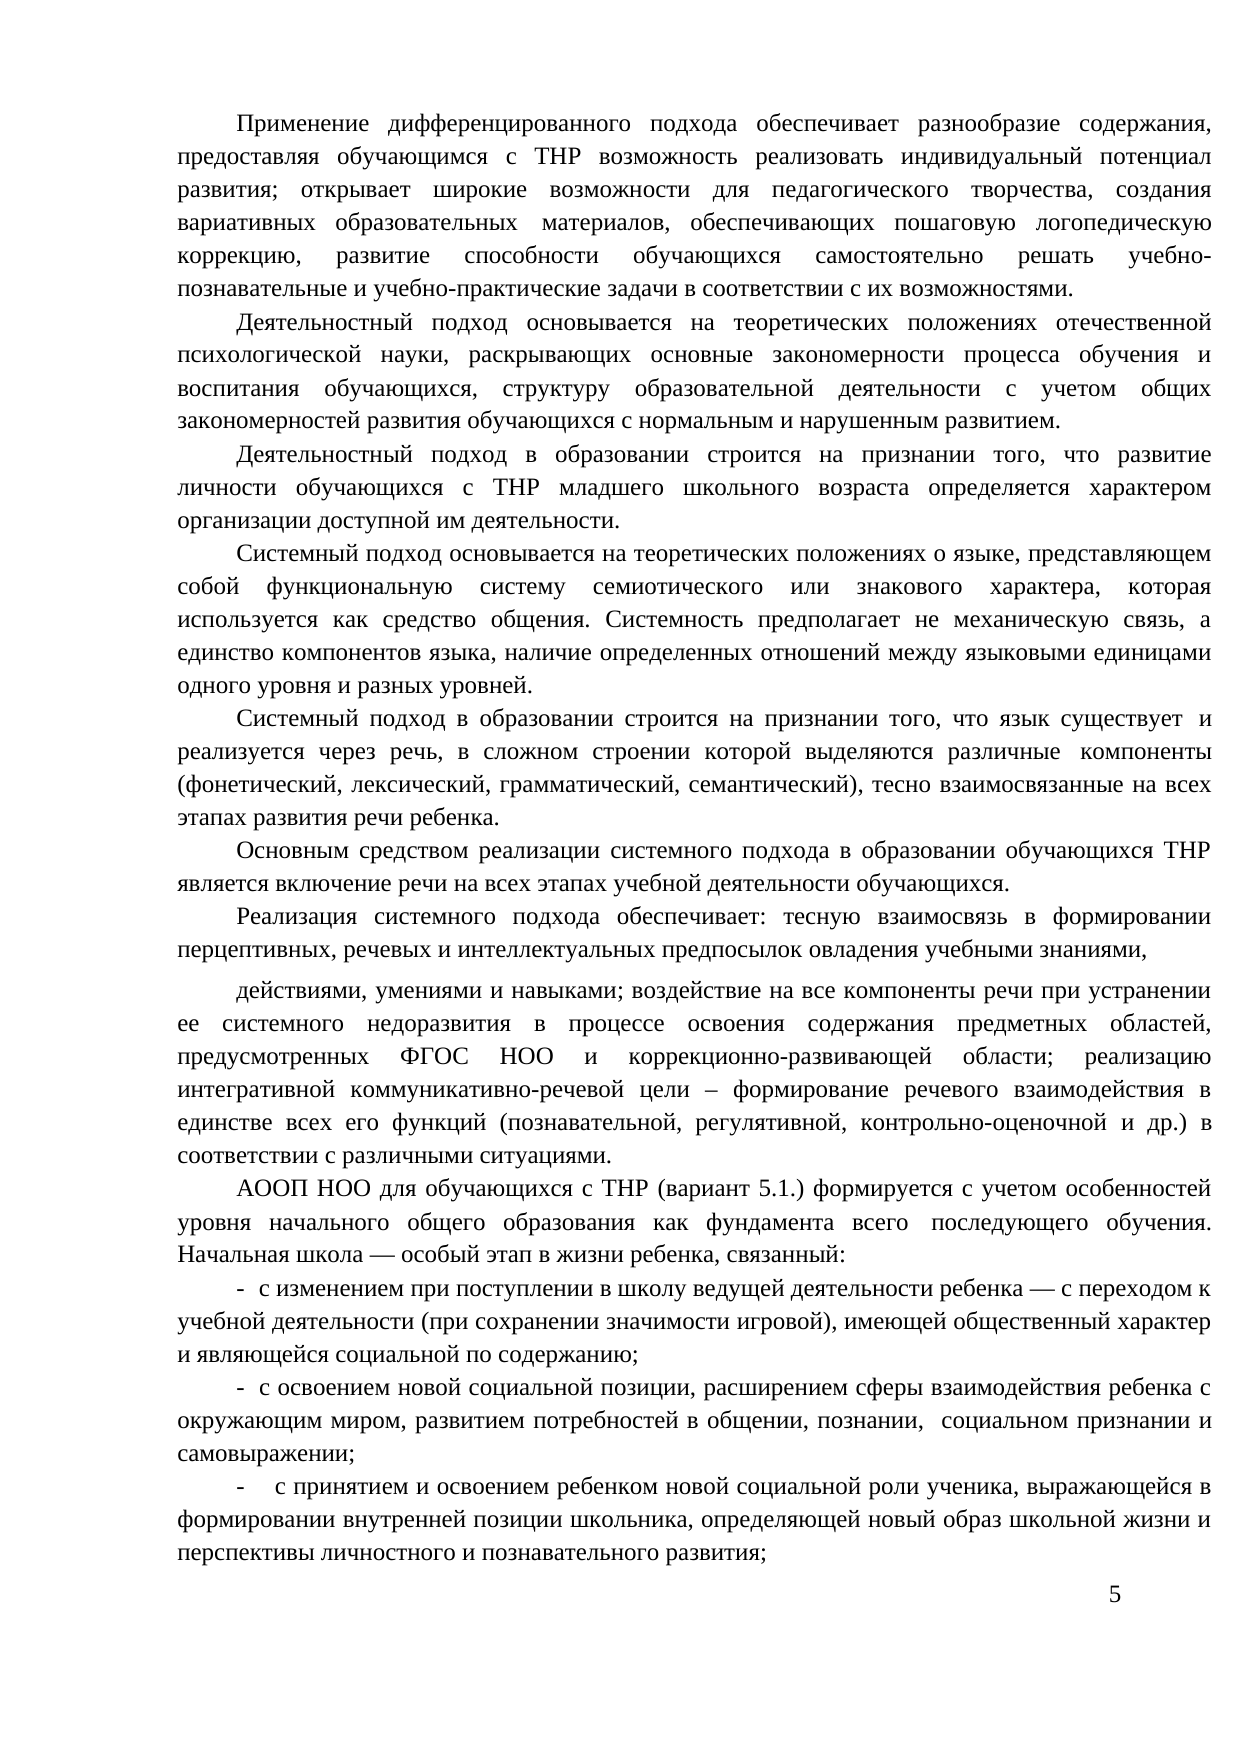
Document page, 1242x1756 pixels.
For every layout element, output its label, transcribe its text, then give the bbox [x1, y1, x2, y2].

text Реализация системного подхода обеспечивает: тесную взаимосвязь в формировании перцептивных, речевых и интеллектуальных предпосылок овладения учебными знаниями, [177, 901, 1212, 963]
list с освоением новой социальной позиции, расширением сферы взаимодействия ребенка с окружающим миром, развитием потребностей в общении, познании, социальном признании и самовыражении; [177, 1372, 1212, 1467]
text Системный подход в образовании строится на признании того, что язык существует и реализуется через речь, в сложном строении которой выделяются различные компоненты (фонетический, лексический, грамматический, семантический), тесно взаимосвязанные на всех этапах развития речи ребенка. [177, 703, 1212, 831]
text Деятельностный подход в образовании строится на признании того, что развитие личности обучающихся с ТНР младшего школьного возраста определяется характером организации доступной им деятельности. [177, 439, 1212, 533]
text Основным средством реализации системного подхода в образовании обучающихся ТНР является включение речи на всех этапах учебной деятельности обучающихся. [177, 835, 1212, 897]
text Применение дифференцированного подхода обеспечивает разнообразие содержания, предоставляя обучающимся с ТНР возможность реализовать индивидуальный потенциал развития; открывает широкие возможности для педагогического творчества, создания вариативных образовательных материалов, обеспечивающих пошаговую логопедическую коррекцию, развитие способности обучающихся самостоятельно решать учебно- познавательные и учебно-практические задачи в соответствии с их возможностями. [177, 108, 1212, 302]
list с принятием и освоением ребенком новой социальной роли ученика, выражающейся в формировании внутренней позиции школьника, определяющей новый образ школьной жизни и перспективы личностного и познавательного развития; [177, 1471, 1212, 1566]
text АООП НОО для обучающихся с ТНР (вариант 5.1.) формируется с учетом особенностей уровня начального общего образования как фундамента всего последующего обучения. Начальная школа — особый этап в жизни ребенка, связанный: [177, 1173, 1212, 1268]
list с изменением при поступлении в школу ведущей деятельности ребенка — с переходом к учебной деятельности (при сохранении значимости игровой), имеющей общественный характер и являющейся социальной по содержанию; [177, 1273, 1212, 1367]
text Деятельностный подход основывается на теоретических положениях отечественной психологической науки, раскрывающих основные закономерности процесса обучения и воспитания обучающихся, структуру образовательной деятельности с учетом общих закономерностей развития обучающихся с нормальным и нарушенным развитием. [177, 307, 1212, 434]
text Системный подход основывается на теоретических положениях о языке, представляющем собой функциональную систему семиотического или знакового характера, которая используется как средство общения. Системность предполагает не механическую связь, а единство компонентов языка, наличие определенных отношений между языковыми единицами одного уровня и разных уровней. [177, 538, 1212, 699]
text действиями, умениями и навыками; воздействие на все компоненты речи при устранении ее системного недоразвития в процессе освоения содержания предметных областей, предусмотренных ФГОС НОО и коррекционно-развивающей области; реализацию интегративной коммуникативно-речевой цели – формирование речевого взаимодействия в единстве всех его функций (познавательной, регулятивной, контрольно-оценочной и др.) в соответствии с различными ситуациями. [177, 975, 1212, 1169]
